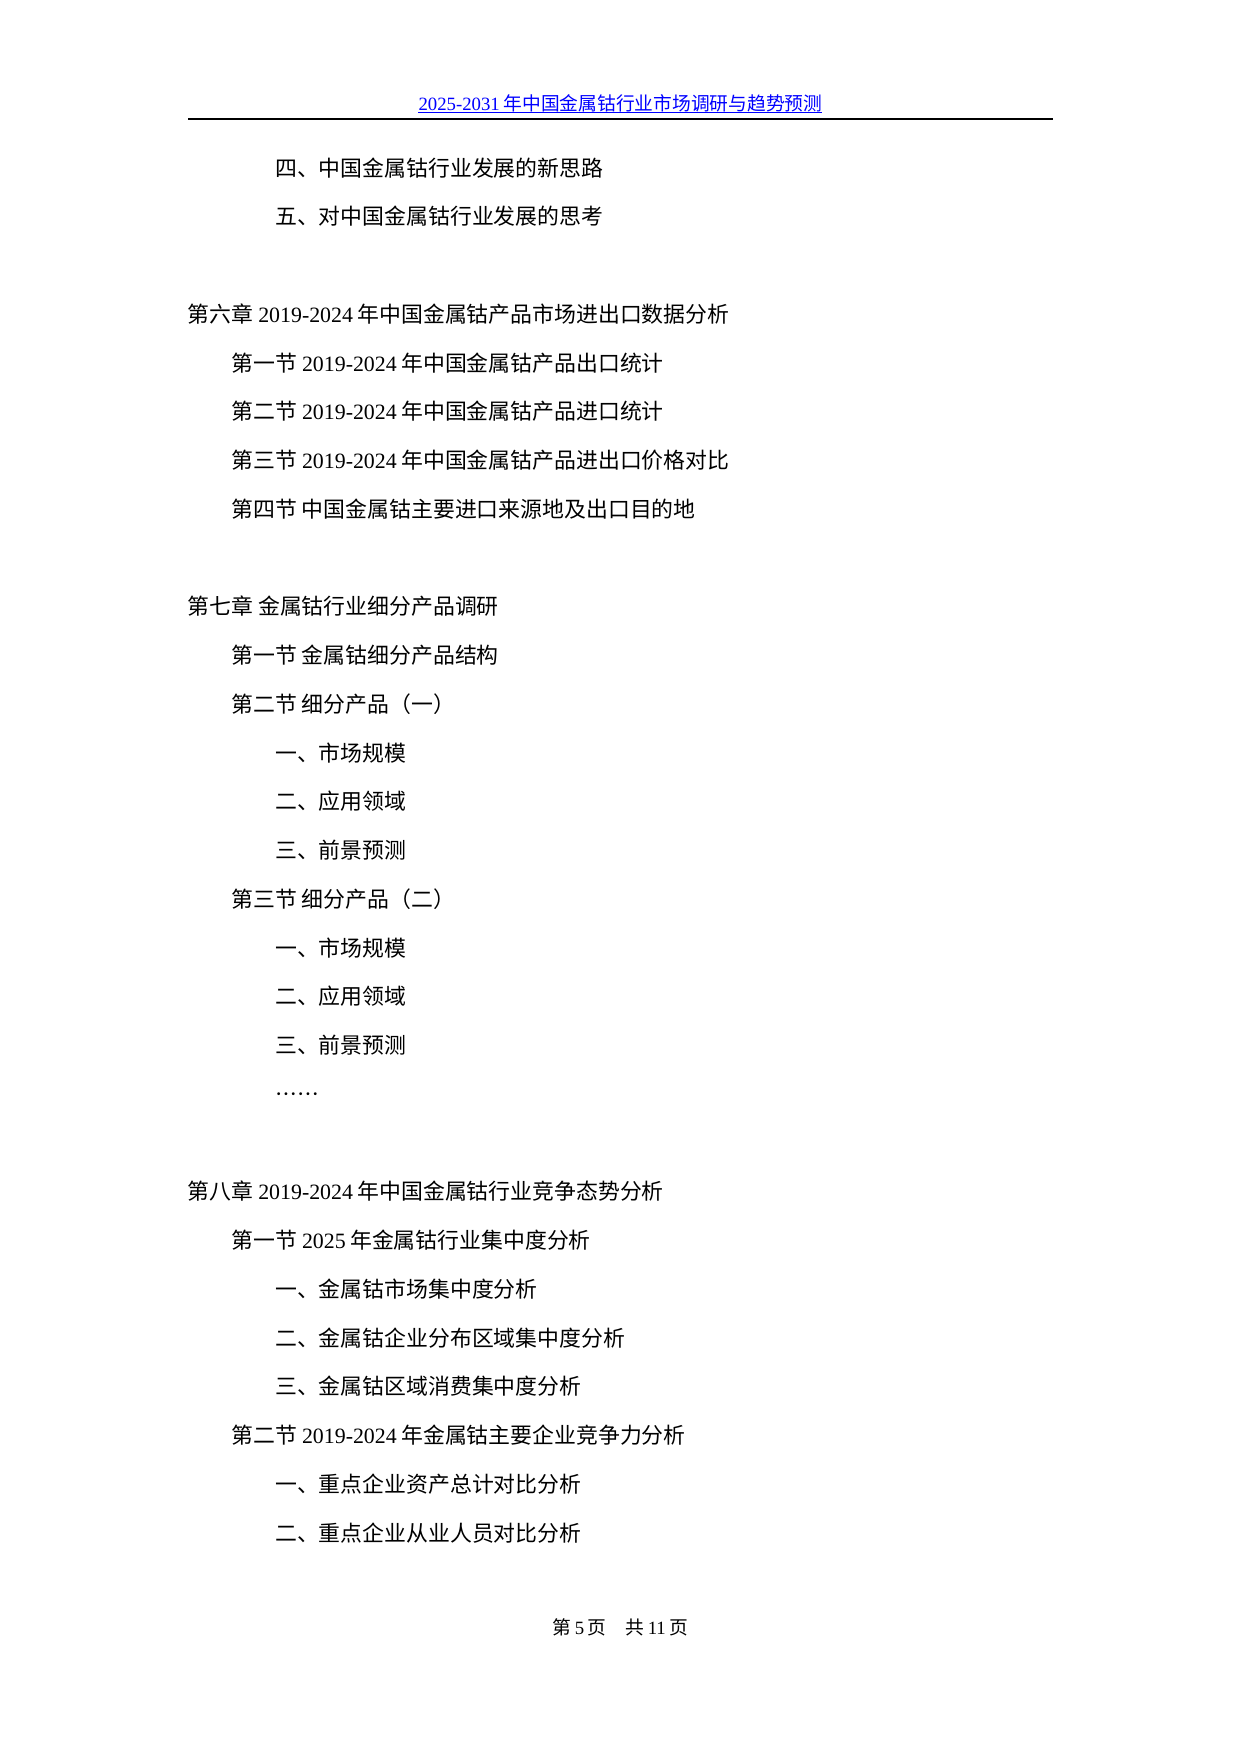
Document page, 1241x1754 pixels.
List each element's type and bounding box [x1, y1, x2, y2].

text [187, 150, 1053, 1548]
